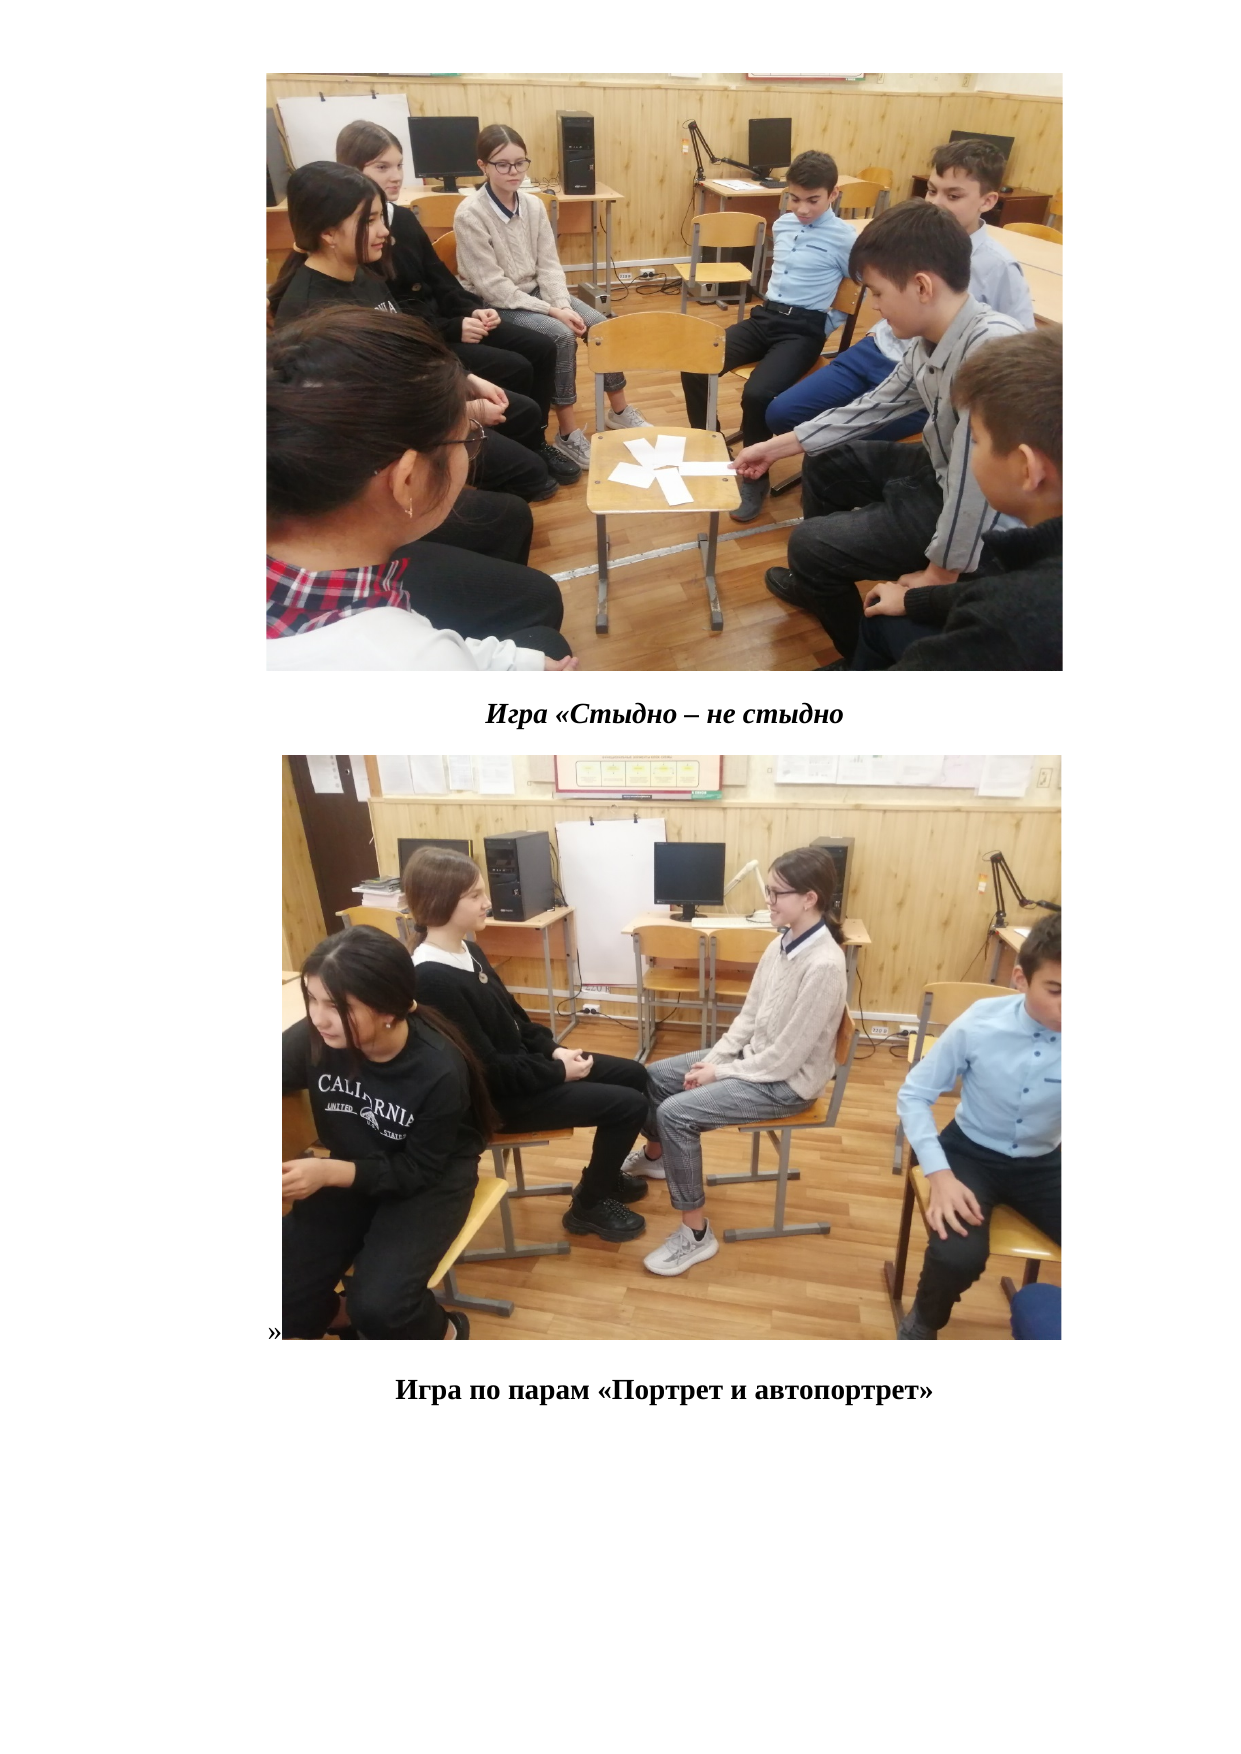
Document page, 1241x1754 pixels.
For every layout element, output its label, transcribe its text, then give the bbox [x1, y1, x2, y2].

text Игра по парам «Портрет и автопортрет» [133, 1372, 1181, 1406]
picture [266, 73, 1063, 671]
text Игра «Стыдно – не стыдно [133, 696, 1181, 729]
picture [282, 755, 1062, 1340]
